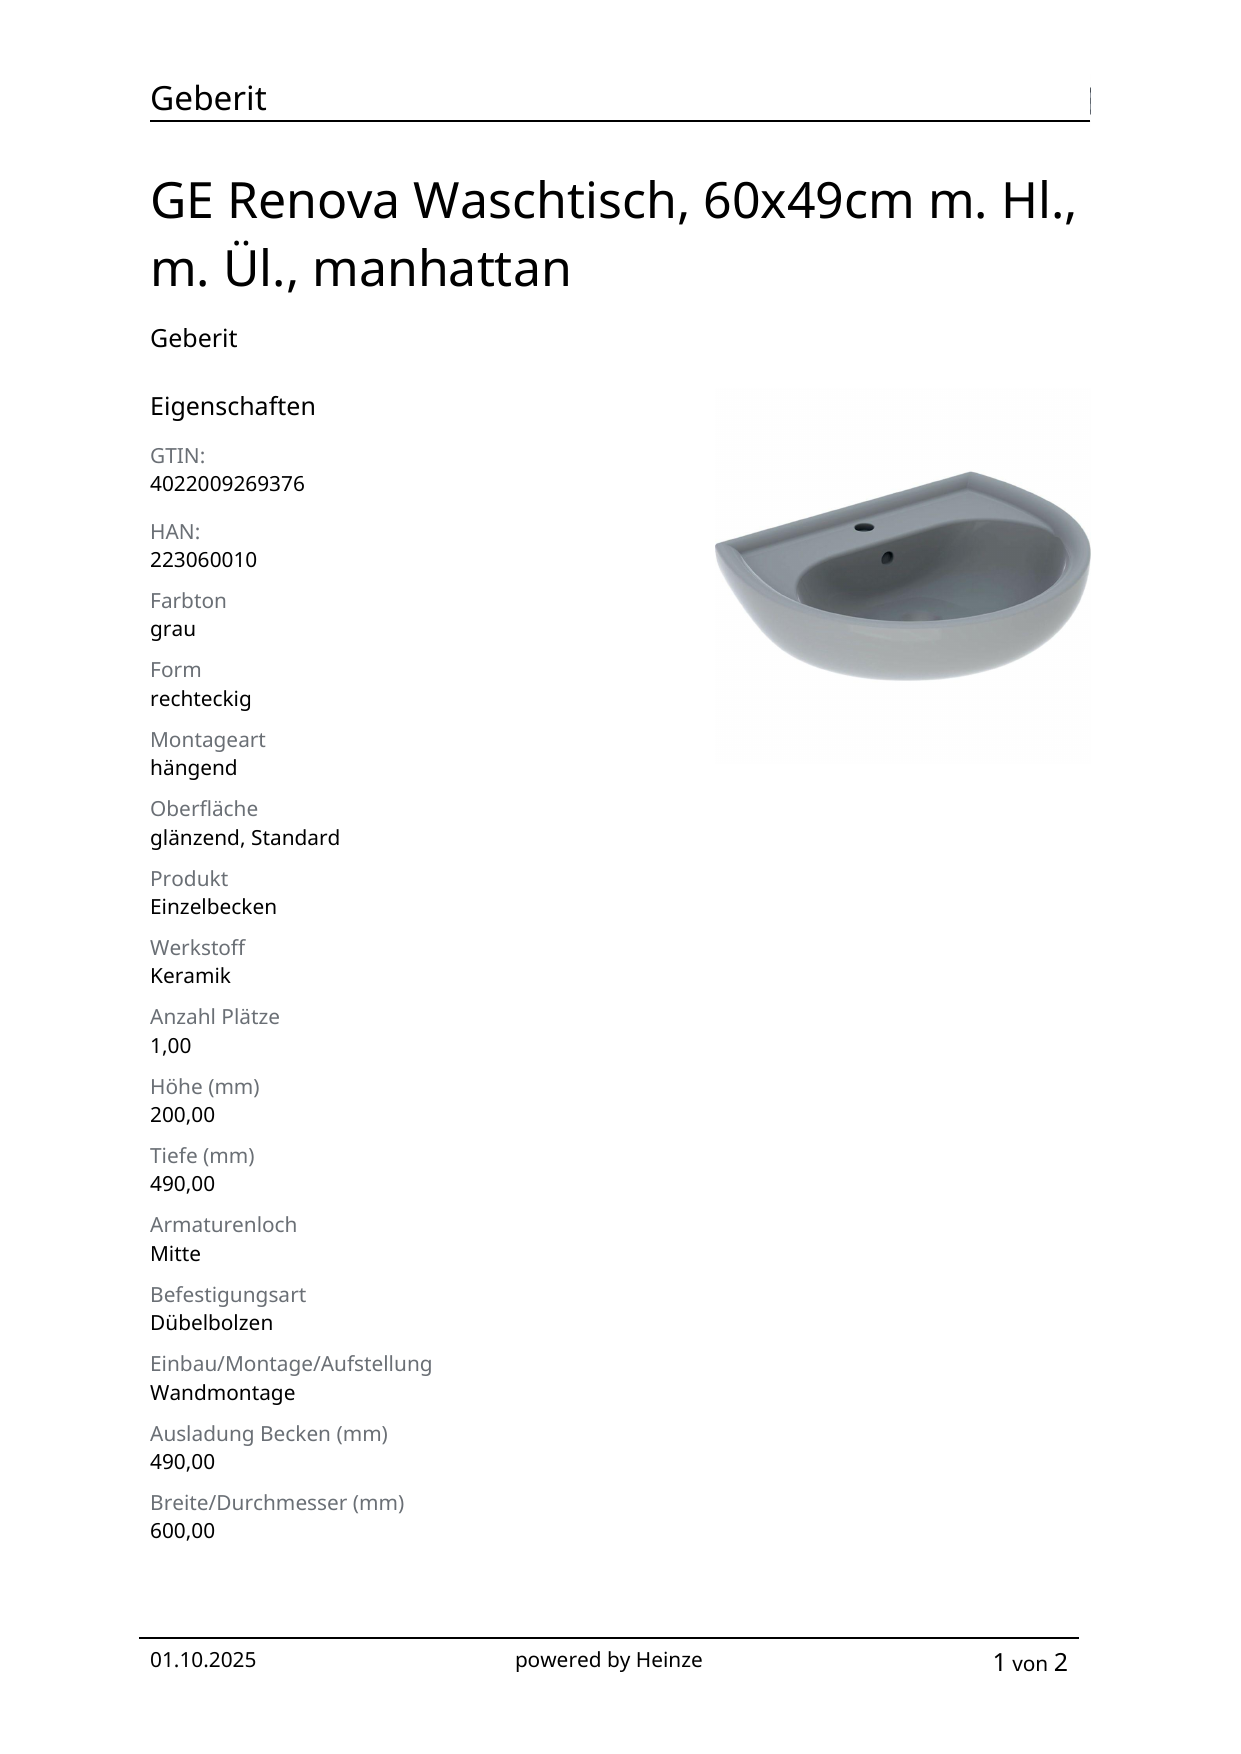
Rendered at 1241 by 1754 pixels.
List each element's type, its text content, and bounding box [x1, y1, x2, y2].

text Eigenschaften [150, 388, 715, 422]
text Mitte [150, 1239, 1090, 1267]
picture [715, 388, 1091, 764]
text 223060010 [150, 545, 715, 574]
text Werkstoff [150, 933, 1090, 961]
text Breite/Durchmesser (mm) [150, 1488, 1090, 1516]
text Anzahl Plätze [150, 1002, 1090, 1031]
text 490,00 [150, 1169, 1090, 1198]
text Dübelbolzen [150, 1308, 1090, 1337]
text 1,00 [150, 1031, 1090, 1059]
text rechteckig [150, 684, 715, 712]
text hängend [150, 753, 1090, 782]
text 200,00 [150, 1100, 1090, 1129]
text Geberit [150, 320, 1090, 354]
text Ausladung Becken (mm) [150, 1419, 1090, 1447]
text 4022009269376 [150, 469, 715, 498]
text Produkt [150, 864, 1090, 892]
text GTIN: [150, 441, 715, 469]
text Armaturenloch [150, 1211, 1090, 1239]
text Höhe (mm) [150, 1072, 1090, 1100]
text Form [150, 656, 715, 684]
text Einbau/Montage/Aufstellung [150, 1349, 1090, 1378]
text 600,00 [150, 1516, 1090, 1545]
text 490,00 [150, 1447, 1090, 1476]
text Tiefe (mm) [150, 1141, 1090, 1169]
text Montageart [150, 725, 715, 753]
text grau [150, 614, 715, 643]
text glänzend, Standard [150, 823, 1090, 851]
text Wandmontage [150, 1378, 1090, 1406]
text Farbton [150, 586, 715, 614]
text Einzelbecken [150, 892, 1090, 921]
text Oberfläche [150, 794, 1090, 823]
text Befestigungsart [150, 1280, 1090, 1308]
text GE Renova Waschtisch, 60x49cm m. Hl., m. Ül., manhattan [150, 165, 1090, 301]
text Keramik [150, 961, 1090, 990]
text HAN: [150, 517, 715, 545]
